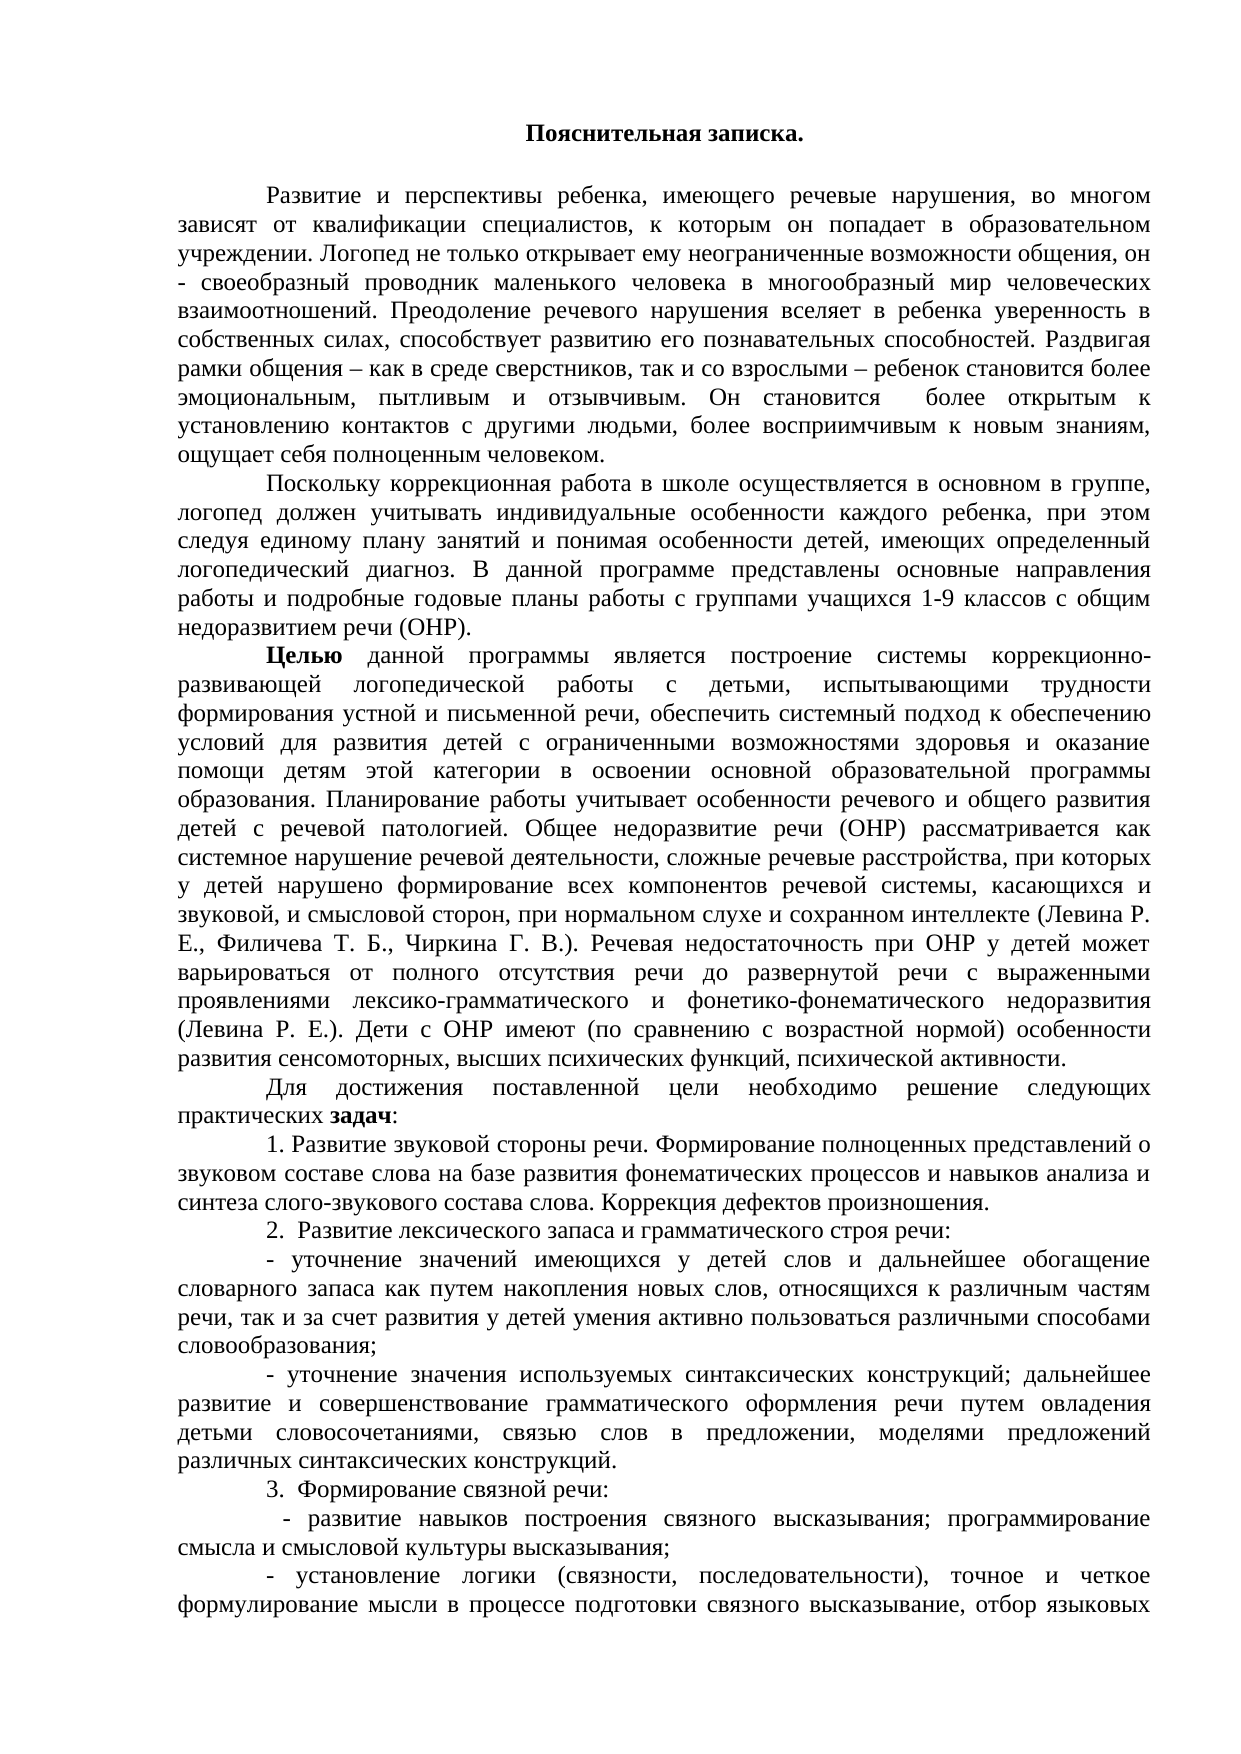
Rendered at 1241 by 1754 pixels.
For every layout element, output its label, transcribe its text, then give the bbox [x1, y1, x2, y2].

text Целью данной программы является построение системы коррекционно-развивающей логопедической работы с детьми, испытывающими трудности формирования устной и письменной речи, обеспечить системный подход к обеспечению условий для развития детей с ограниченными возможностями здоровья и оказание помощи детям этой категории в освоении основной образовательной программы образования. Планирование работы учитывает особенности речевого и общего развития детей с речевой патологией. Общее недоразвитие речи (ОНР) рассматривается как системное нарушение речевой деятельности, сложные речевые расстройства, при которых у детей нарушено формирование всех компонентов речевой системы, касающихся и звуковой, и смысловой сторон, при нормальном слухе и сохранном интеллекте (Левина Р. Е., Филичева Т. Б., Чиркина Г. В.). Речевая недостаточность при ОНР у детей может варьироваться от полного отсутствия речи до развернутой речи с выраженными проявлениями лексико-грамматического и фонетико-фонематического недоразвития (Левина Р. Е.). Дети с ОНР имеют (по сравнению с возрастной нормой) особенности развития сенсомоторных, высших психических функций, психической активности. [177, 640, 1152, 1072]
text Развитие и перспективы ребенка, имеющего речевые нарушения, во многом зависят от квалификации специалистов, к которым он попадает в образовательном учреждении. Логопед не только открывает ему неограниченные возможности общения, он - своеобразный проводник маленького человека в многообразный мир человеческих взаимоотношений. Преодоление речевого нарушения вселяет в ребенка уверенность в собственных силах, способствует развитию его познавательных способностей. Раздвигая рамки общения – как в среде сверстников, так и со взрослыми – ребенок становится более эмоциональным, пытливым и отзывчивым. Он становится более открытым к установлению контактов с другими людьми, более восприимчивым к новым знаниям, ощущает себя полноценным человеком. [177, 180, 1152, 468]
text - уточнение значений имеющихся у детей слов и дальнейшее обогащение словарного запаса как путем накопления новых слов, относящихся к различным частям речи, так и за счет развития у детей умения активно пользоваться различными способами словообразования; [177, 1244, 1152, 1359]
text - уточнение значения используемых синтаксических конструкций; дальнейшее развитие и совершенствование грамматического оформления речи путем овладения детьми словосочетаниями, связью слов в предложении, моделями предложений различных синтаксических конструкций. [177, 1359, 1152, 1474]
text 3. Формирование связной речи: [177, 1474, 1152, 1503]
text Для достижения поставленной цели необходимо решение следующих практических задач: [177, 1072, 1152, 1129]
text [177, 1560, 1152, 1618]
text 1. Развитие звуковой стороны речи. Формирование полноценных представлений о звуковом составе слова на базе развития фонематических процессов и навыков анализа и синтеза слого-звукового состава слова. Коррекция дефектов произношения. [177, 1129, 1152, 1215]
text 2. Развитие лексического запаса и грамматического строя речи: [177, 1215, 1152, 1244]
text Поскольку коррекционная работа в школе осуществляется в основном в группе, логопед должен учитывать индивидуальные особенности каждого ребенка, при этом следуя единому плану занятий и понимая особенности детей, имеющих определенный логопедический диагноз. В данной программе представлены основные направления работы и подробные годовые планы работы с группами учащихся 1-9 классов с общим недоразвитием речи (ОНР). [177, 468, 1152, 640]
text Пояснительная записка. [177, 118, 1152, 147]
text - развитие навыков построения связного высказывания; программирование смысла и смысловой культуры высказывания; [177, 1503, 1152, 1560]
